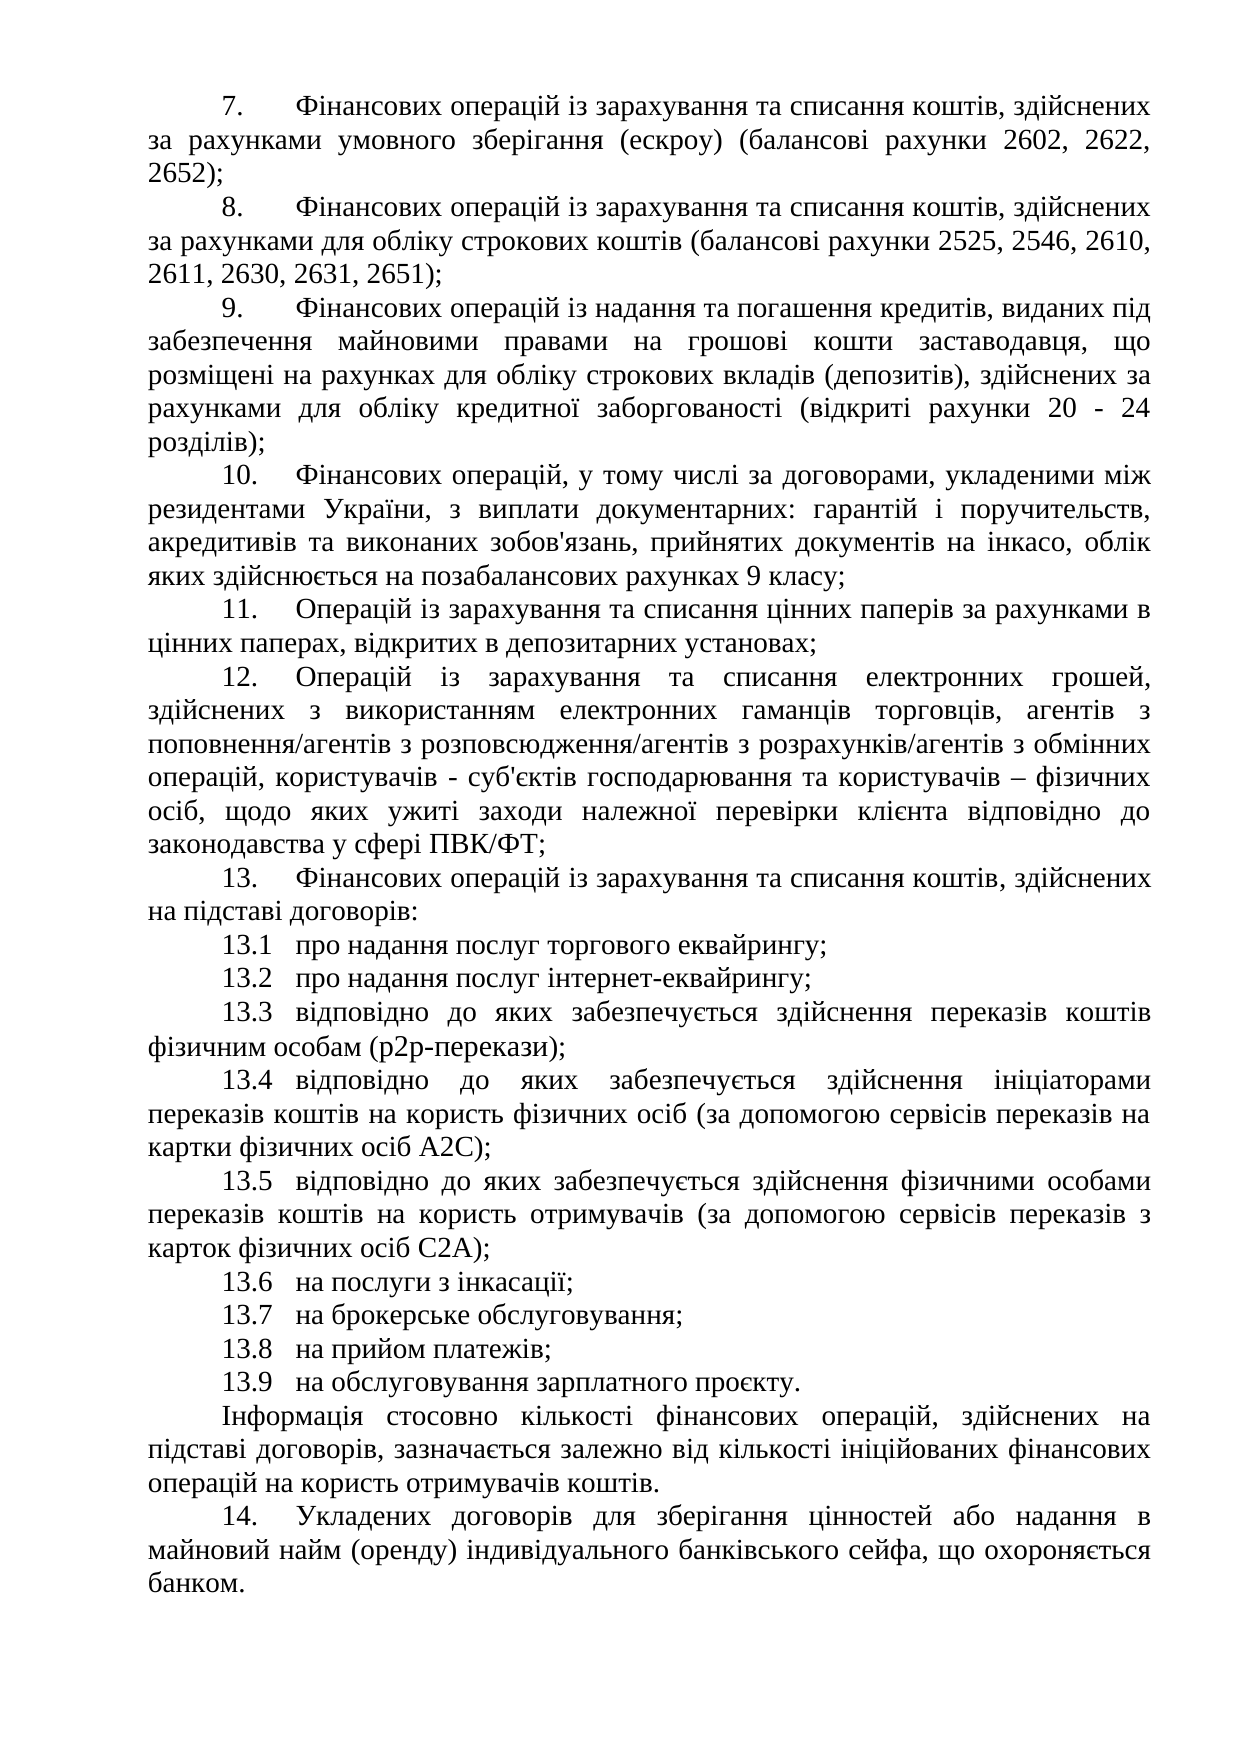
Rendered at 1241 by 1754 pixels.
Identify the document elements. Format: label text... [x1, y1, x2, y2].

text 13.2 про надання послуг інтернет-еквайрингу; [148, 961, 1152, 994]
list 13.4 відповідно до яких забезпечується здійснення ініціаторами переказів коштів на користь фізичних осіб (за допомогою сервісів переказів на картки фізичних осіб A2C); [148, 1062, 1152, 1163]
list Операцій із зарахування та списання цінних паперів за рахунками в цінних паперах, відкритих в депозитарних установах; [148, 592, 1152, 659]
text 13.7 на брокерське обслуговування; [148, 1297, 1152, 1331]
list 13.5 відповідно до яких забезпечується здійснення фізичними особами переказів коштів на користь отримувачів (за допомогою сервісів переказів з карток фізичних осіб C2A); [148, 1163, 1152, 1264]
text 13.6 на послуги з інкасації; [148, 1264, 1152, 1297]
list Укладених договорів для зберігання цінностей або надання в майновий найм (оренду) індивідуального банківського сейфа, що охороняється банком. [148, 1498, 1152, 1599]
list Операцій із зарахування та списання електронних грошей, здійснених з використанням електронних гаманців торговців, агентів з поповнення/агентів з розповсюдження/агентів з розрахунків/агентів з обмінних операцій, користувачів - суб'єктів господарювання та користувачів – фізичних осіб, щодо яких ужиті заходи належної перевірки клієнта відповідно до законодавства у сфері ПВК/ФТ; [148, 659, 1152, 860]
list Фінансових операцій, у тому числі за договорами, укладеними між резидентами України, з виплати документарних: гарантій і поручительств, акредитивів та виконаних зобов'язань, прийнятих документів на інкасо, облік яких здійснюється на позабалансових рахунках 9 класу; [148, 457, 1152, 592]
list Фінансових операцій із зарахування та списання коштів, здійснених на підставі договорів: [148, 860, 1152, 927]
text 13.1 про надання послуг торгового еквайрингу; [148, 927, 1152, 961]
text 13.9 на обслуговування зарплатного проєкту. [148, 1364, 1152, 1398]
list Фінансових операцій із надання та погашення кредитів, виданих під забезпечення майновими правами на грошові кошти заставодавця, що розміщені на рахунках для обліку строкових вкладів (депозитів), здійснених за рахунками для обліку кредитної заборгованості (відкриті рахунки 20 - 24 розділів); [148, 290, 1152, 457]
list Фінансових операцій із зарахування та списання коштів, здійснених за рахунками для обліку строкових коштів (балансові рахунки 2525, 2546, 2610, 2611, 2630, 2631, 2651); [148, 189, 1152, 290]
text 13.8 на прийом платежів; [148, 1331, 1152, 1364]
text 13.3 відповідно до яких забезпечується здійснення переказів коштів фізичним особам (р2р-перекази); [148, 994, 1152, 1062]
text Інформація стосовно кількості фінансових операцій, здійснених на підставі договорів, зазначається залежно від кількості ініційованих фінансових операцій на користь отримувачів коштів. [148, 1398, 1152, 1498]
list Фінансових операцій із зарахування та списання коштів, здійснених за рахунками умовного зберігання (ескроу) (балансові рахунки 2602, 2622, 2652); [148, 88, 1152, 189]
